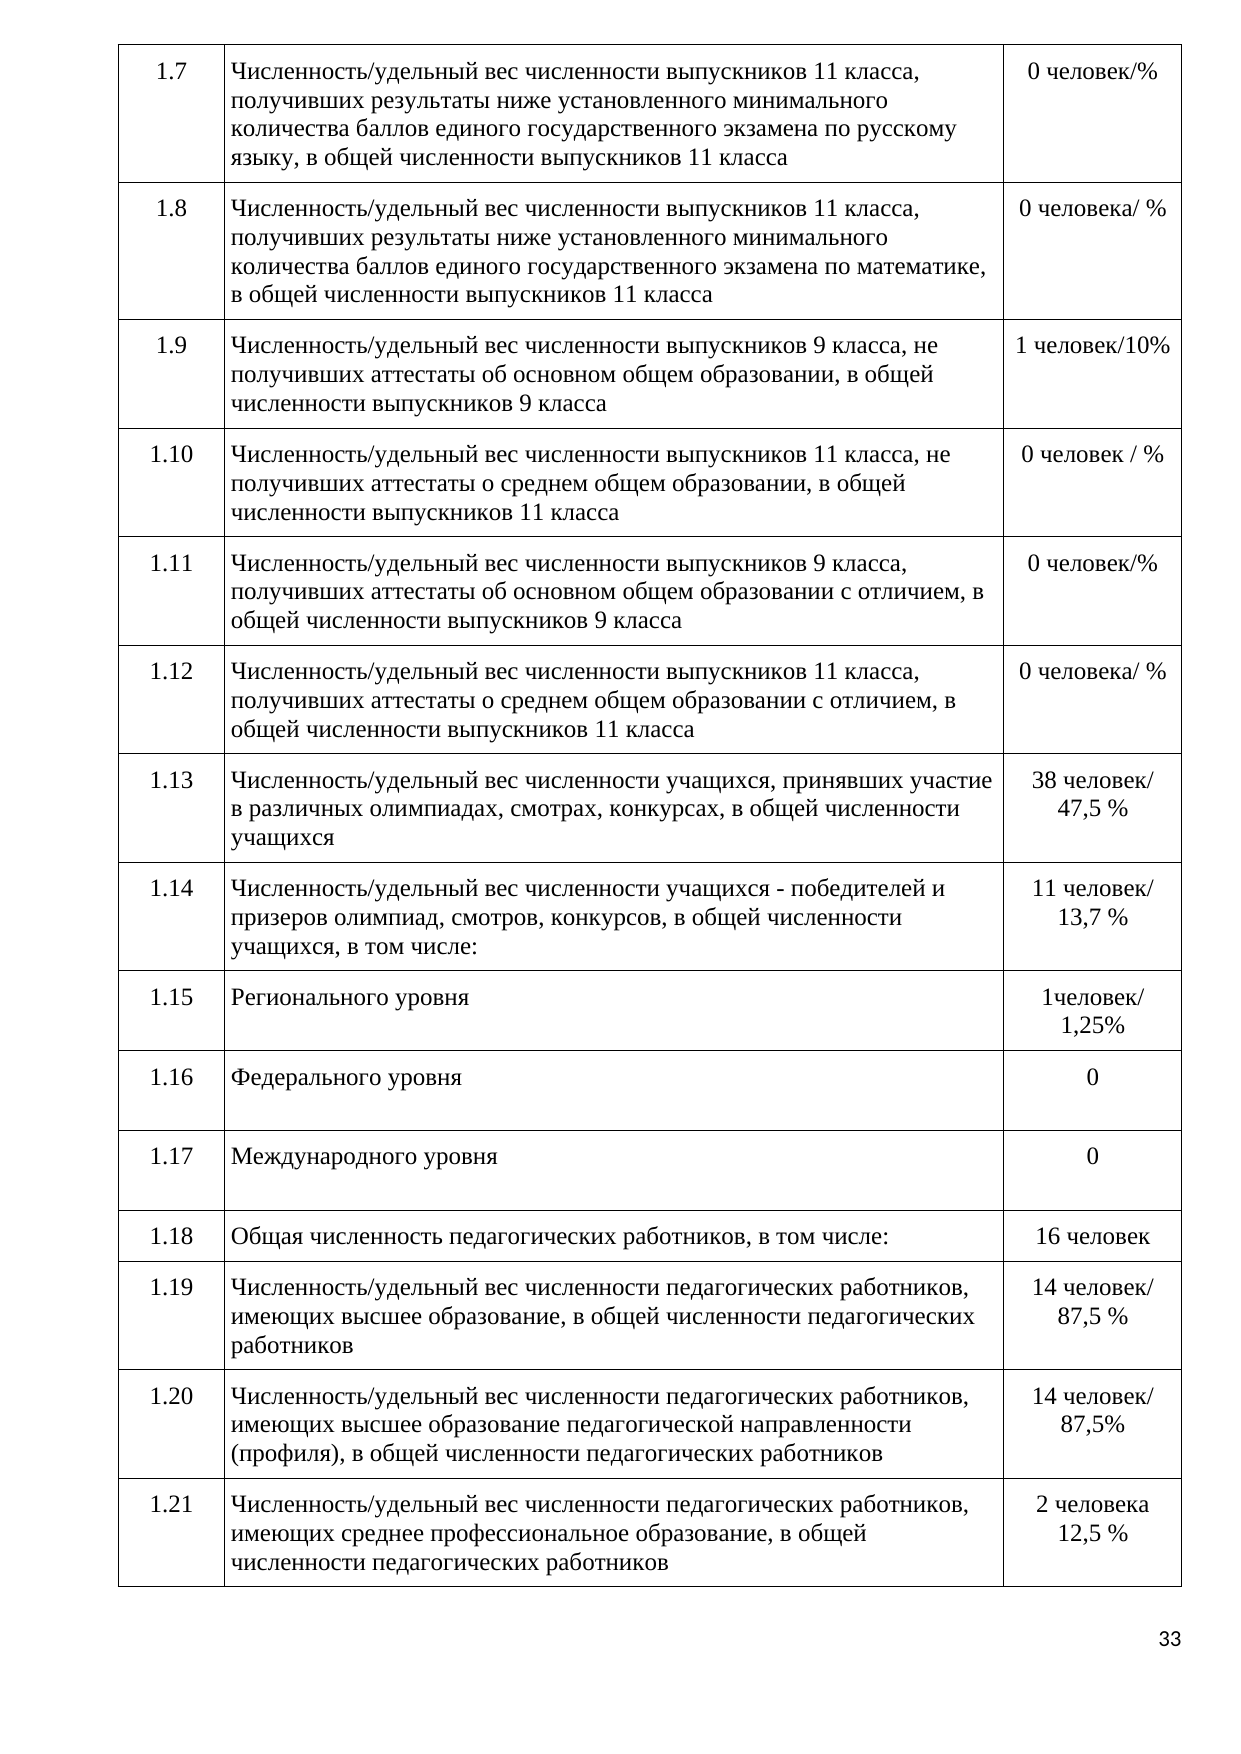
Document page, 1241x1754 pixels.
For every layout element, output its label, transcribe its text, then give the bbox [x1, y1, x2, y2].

table_cell 1 человек/10% [1004, 320, 1181, 427]
table_cell Численность/удельный вес численности педагогических работников, имеющих высшее образование, в общей численности педагогических работников [225, 1262, 1003, 1369]
table_cell Численность/удельный вес численности выпускников 9 класса, получивших аттестаты об основном общем образовании с отличием, в общей численности выпускников 9 класса [225, 537, 1003, 644]
table_cell Численность/удельный вес численности выпускников 9 класса, не получивших аттестаты об основном общем образовании, в общей численности выпускников 9 класса [225, 320, 1003, 427]
table_cell 1.11 [119, 537, 224, 644]
table_cell 14 человек/ 87,5% [1004, 1370, 1181, 1478]
table_cell Численность/удельный вес численности выпускников 11 класса, получивших результаты ниже установленного минимального количества баллов единого государственного экзамена по русскому языку, в общей численности выпускников 11 класса [225, 45, 1003, 182]
table_cell 38 человек/ 47,5 % [1004, 754, 1181, 862]
table_cell Федерального уровня [225, 1051, 1003, 1130]
table_cell 0 человек/% [1004, 537, 1181, 644]
table_cell 1.18 [119, 1211, 224, 1261]
table_cell 1.15 [119, 971, 224, 1050]
table_cell 2 человека 12,5 % [1004, 1479, 1181, 1586]
table_cell 0 человека/ % [1004, 646, 1181, 753]
table_cell Численность/удельный вес численности учащихся, принявших участие в различных олимпиадах, смотрах, конкурсах, в общей численности учащихся [225, 754, 1003, 862]
table_cell Численность/удельный вес численности выпускников 11 класса, получивших аттестаты о среднем общем образовании с отличием, в общей численности выпускников 11 класса [225, 646, 1003, 753]
table_cell Численность/удельный вес численности педагогических работников, имеющих среднее профессиональное образование, в общей численности педагогических работников [225, 1479, 1003, 1586]
table_cell Международного уровня [225, 1131, 1003, 1209]
table_cell 1.9 [119, 320, 224, 427]
table_cell 0 человека/ % [1004, 183, 1181, 319]
table_cell Численность/удельный вес численности выпускников 11 класса, не получивших аттестаты о среднем общем образовании, в общей численности выпускников 11 класса [225, 429, 1003, 536]
table_cell 1.21 [119, 1479, 224, 1586]
table_cell 14 человек/ 87,5 % [1004, 1262, 1181, 1369]
table_cell 1.10 [119, 429, 224, 536]
table_cell 1.20 [119, 1370, 224, 1478]
table_cell Численность/удельный вес численности педагогических работников, имеющих высшее образование педагогической направленности (профиля), в общей численности педагогических работников [225, 1370, 1003, 1478]
table_cell 0 [1004, 1131, 1181, 1209]
table_cell 1.14 [119, 863, 224, 970]
table_cell 1.17 [119, 1131, 224, 1209]
table_cell 16 человек [1004, 1211, 1181, 1261]
table_cell Общая численность педагогических работников, в том числе: [225, 1211, 1003, 1261]
table_cell Численность/удельный вес численности учащихся - победителей и призеров олимпиад, смотров, конкурсов, в общей численности учащихся, в том числе: [225, 863, 1003, 970]
table_cell 0 человек / % [1004, 429, 1181, 536]
table_cell Численность/удельный вес численности выпускников 11 класса, получивших результаты ниже установленного минимального количества баллов единого государственного экзамена по математике, в общей численности выпускников 11 класса [225, 183, 1003, 319]
table_cell Регионального уровня [225, 971, 1003, 1050]
table_cell 1.19 [119, 1262, 224, 1369]
table_cell 0 человек/% [1004, 45, 1181, 182]
table_cell 1.8 [119, 183, 224, 319]
table_cell 11 человек/ 13,7 % [1004, 863, 1181, 970]
table_cell 1.16 [119, 1051, 224, 1130]
table_cell 1человек/ 1,25% [1004, 971, 1181, 1050]
table_cell 1.7 [119, 45, 224, 182]
table_cell 1.13 [119, 754, 224, 862]
table_cell 0 [1004, 1051, 1181, 1130]
table_cell 1.12 [119, 646, 224, 753]
